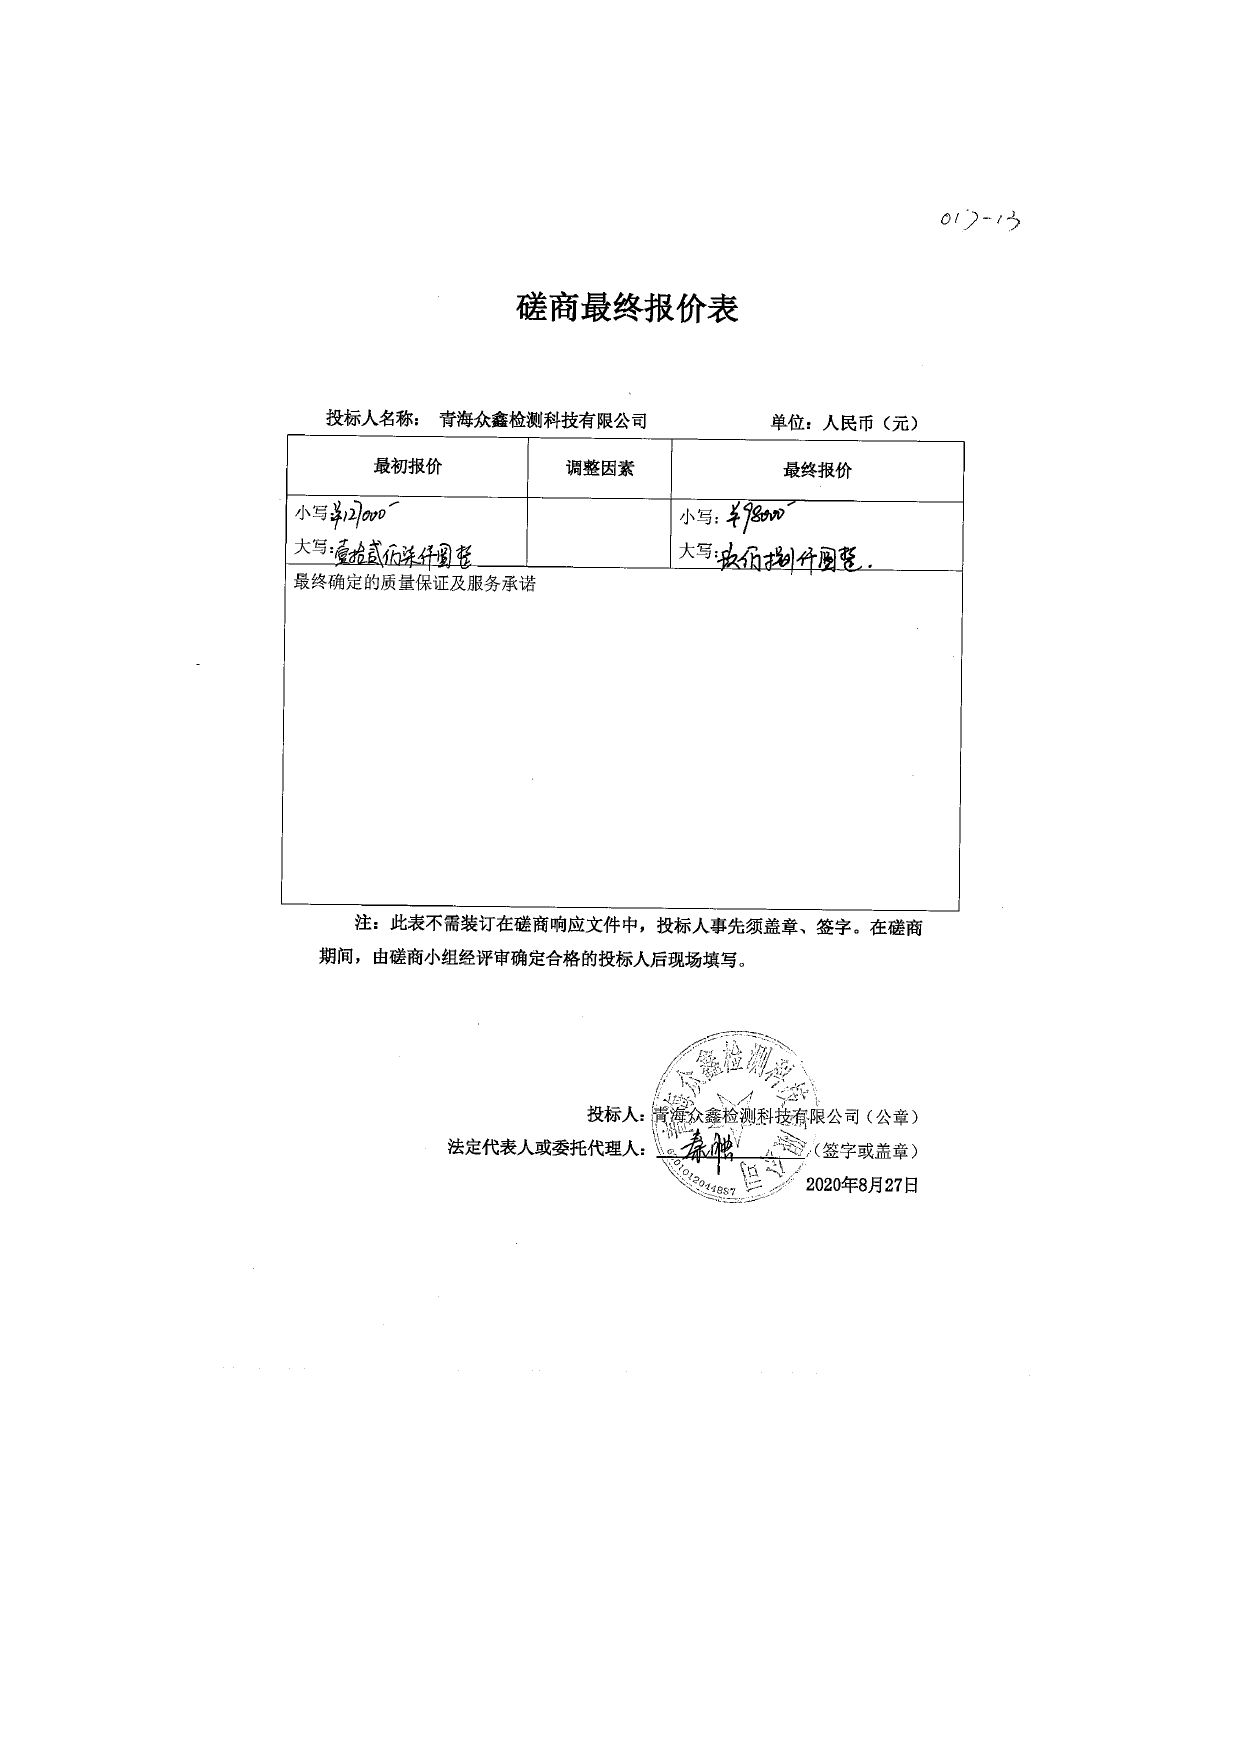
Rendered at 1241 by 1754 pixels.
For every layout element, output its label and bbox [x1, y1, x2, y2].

picture [187, 162, 1053, 1387]
